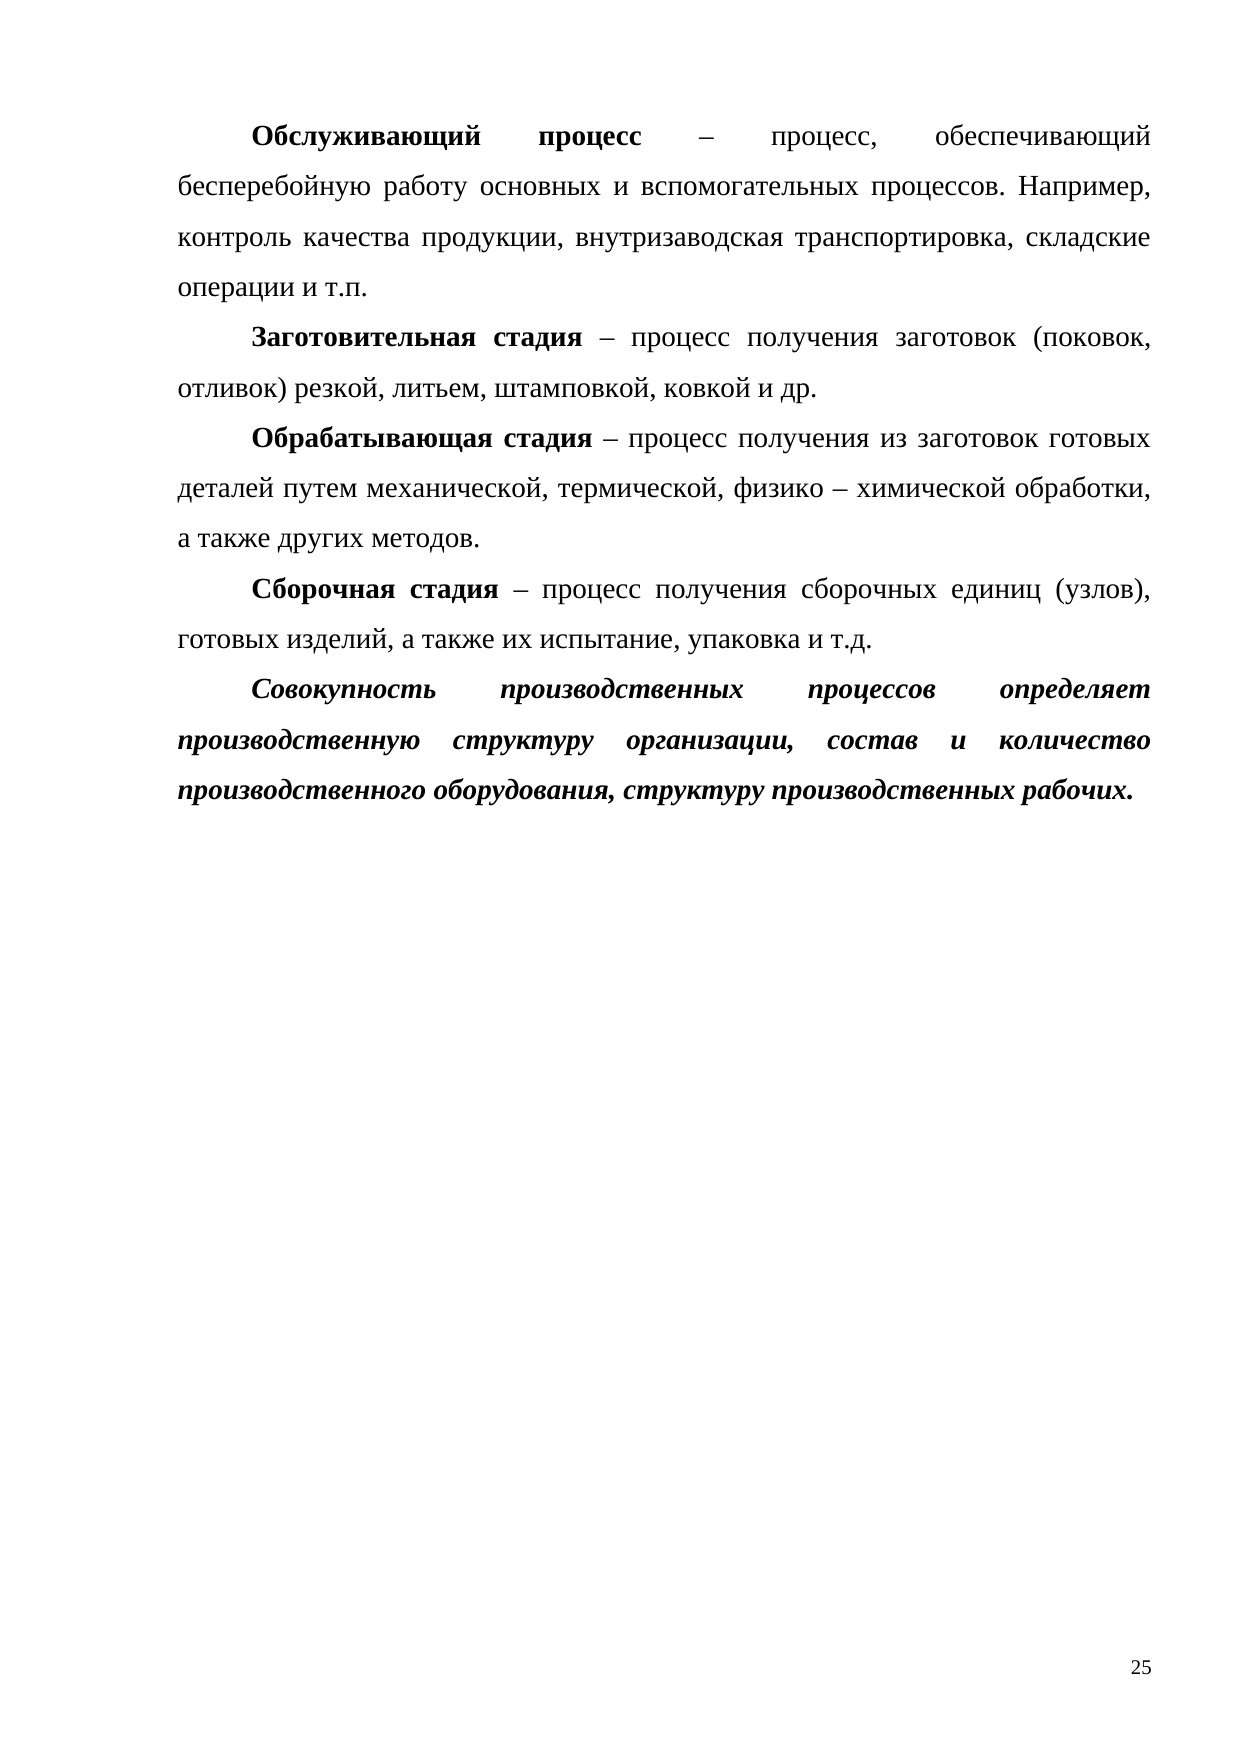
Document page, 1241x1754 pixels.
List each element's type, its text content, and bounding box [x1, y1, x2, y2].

text Сборочная стадия – процесс получения сборочных единиц (узлов), готовых изделий, а также их испытание, упаковка и т.д. [177, 571, 1152, 655]
text Обрабатывающая стадия – процесс получения из заготовок готовых деталей путем механической, термической, физико – химической обработки, а также других методов. [177, 420, 1152, 554]
text Заготовительная стадия – процесс получения заготовок (поковок, отливок) резкой, литьем, штамповкой, ковкой и др. [177, 319, 1152, 403]
text Обслуживающий процесс – процесс, обеспечивающий бесперебойную работу основных и вспомогательных процессов. Например, контроль качества продукции, внутризаводская транспортировка, складские операции и т.п. [177, 118, 1152, 303]
text Совокупность производственных процессов определяет производственную структуру организации, состав и количество производственного оборудования, структуру производственных рабочих. [177, 672, 1152, 806]
